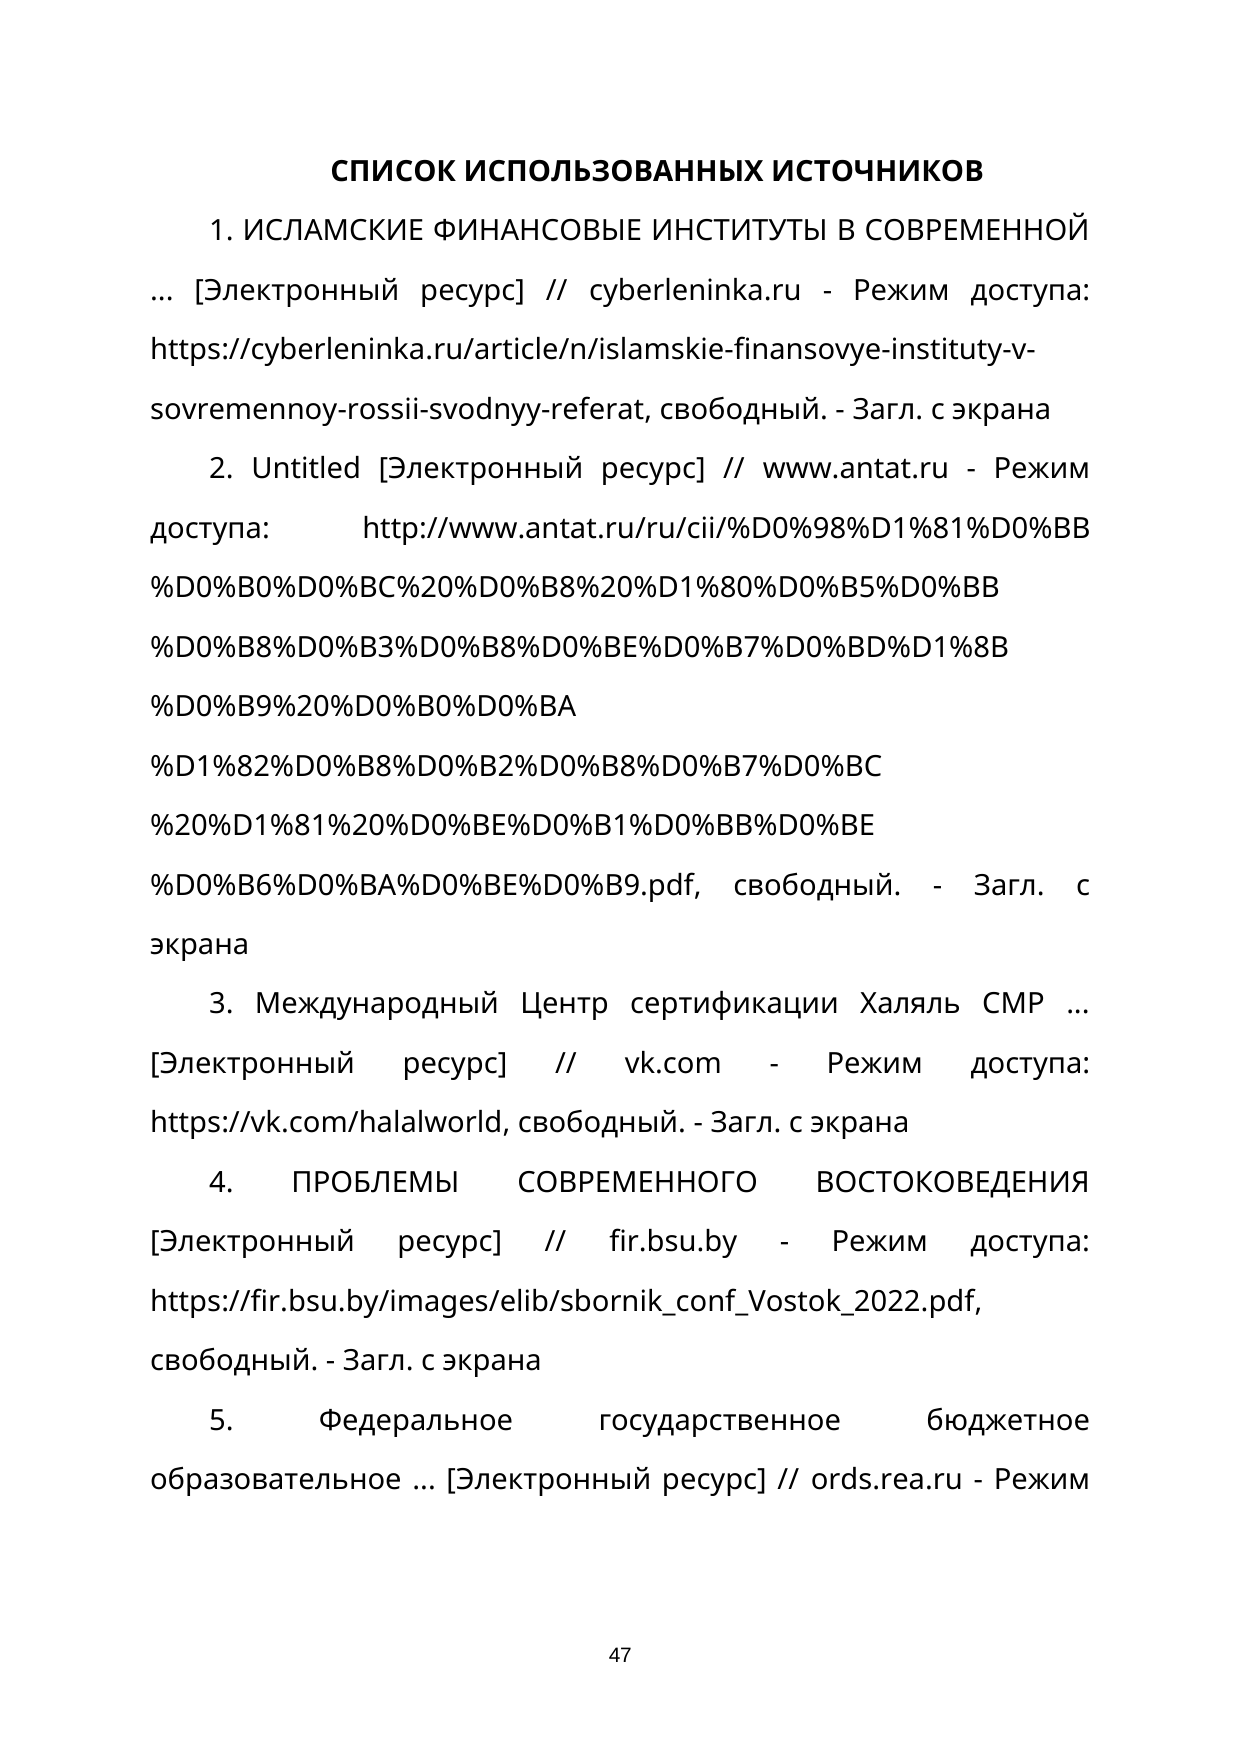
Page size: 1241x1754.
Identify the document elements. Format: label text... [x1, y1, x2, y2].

text 3. Международный Центр сертификации Халяль СМР ... [Электронный ресурс] // vk.com - Режим доступа: https://vk.com/halalworld, свободный. - Загл. с экрана [150, 983, 1090, 1141]
text 2. Untitled [Электронный ресурс] // www.antat.ru - Режим доступа: http://www.antat.ru/ru/cii/%D0%98%D1%81%D0%BB%D0%B0%D0%BC%20%D0%B8%20%D1%80%D0%B5%D0%BB%D0%B8%D0%B3%D0%B8%D0%BE%D0%B7%D0%BD%D1%8B%D0%B9%20%D0%B0%D0%BA%D1%82%D0%B8%D0%B2%D0%B8%D0%B7%D0%BC%20%D1%81%20%D0%BE%D0%B1%D0%BB%D0%BE%D0%B6%D0%BA%D0%BE%D0%B9.pdf, свободный. - Загл. с экрана [150, 447, 1090, 963]
text 1. ИСЛАМСКИЕ ФИНАНСОВЫЕ ИНСТИТУТЫ В СОВРЕМЕННОЙ ... [Электронный ресурс] // cyberleninka.ru - Режим доступа: https://cyberleninka.ru/article/n/islamskie-finansovye-instituty-v-sovremennoy-rossii-svodnyy-referat, свободный. - Загл. с экрана [150, 209, 1090, 428]
text 4. ПРОБЛЕМЫ СОВРЕМЕННОГО ВОСТОКОВЕДЕНИЯ [Электронный ресурс] // fir.bsu.by - Режим доступа: https://fir.bsu.by/images/elib/sbornik_conf_Vostok_2022.pdf, свободный. - Загл. с экрана [150, 1161, 1090, 1379]
subtitle Список использованных источников [150, 150, 1090, 190]
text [150, 1399, 1090, 1498]
